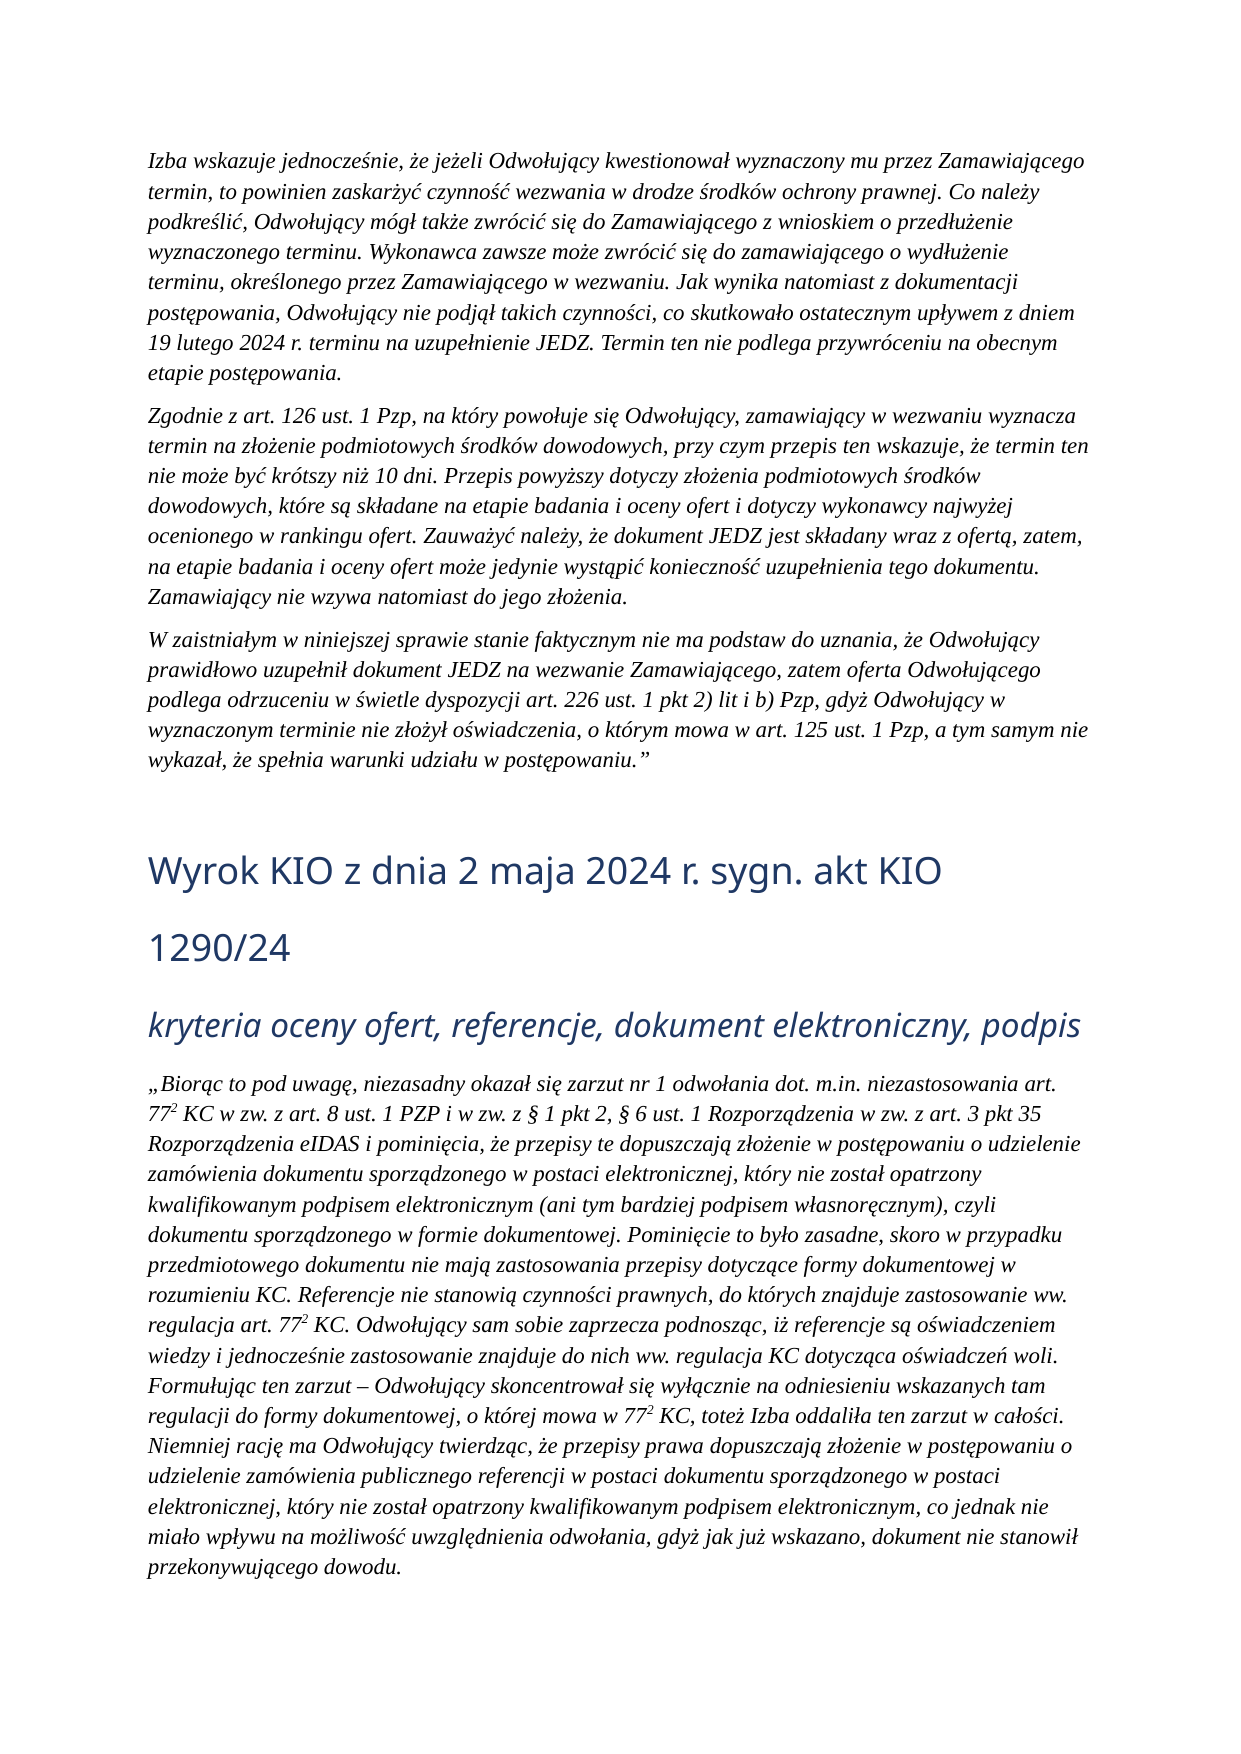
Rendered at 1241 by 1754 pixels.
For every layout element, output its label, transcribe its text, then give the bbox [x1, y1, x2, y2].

text „Biorąc to pod uwagę, niezasadny okazał się zarzut nr 1 odwołania dot. m.in. niezastosowania art. 772 KC w zw. z art. 8 ust. 1 PZP i w zw. z § 1 pkt 2, § 6 ust. 1 Rozporządzenia w zw. z art. 3 pkt 35 Rozporządzenia eIDAS i pominięcia, że przepisy te dopuszczają złożenie w postępowaniu o udzielenie zamówienia dokumentu sporządzonego w postaci elektronicznej, który nie został opatrzony kwalifikowanym podpisem elektronicznym (ani tym bardziej podpisem własnoręcznym), czyli dokumentu sporządzonego w formie dokumentowej. Pominięcie to było zasadne, skoro w przypadku przedmiotowego dokumentu nie mają zastosowania przepisy dotyczące formy dokumentowej w rozumieniu KC. Referencje nie stanowią czynności prawnych, do których znajduje zastosowanie ww. regulacja art. 772 KC. Odwołujący sam sobie zaprzecza podnosząc, iż referencje są oświadczeniem wiedzy i jednocześnie zastosowanie znajduje do nich ww. regulacja KC dotycząca oświadczeń woli. Formułując ten zarzut – Odwołujący skoncentrował się wyłącznie na odniesieniu wskazanych tam regulacji do formy dokumentowej, o której mowa w 772 KC, toteż Izba oddaliła ten zarzut w całości. Niemniej rację ma Odwołujący twierdząc, że przepisy prawa dopuszczają złożenie w postępowaniu o udzielenie zamówienia publicznego referencji w postaci dokumentu sporządzonego w postaci elektronicznej, który nie został opatrzony kwalifikowanym podpisem elektronicznym, co jednak nie miało wpływu na możliwość uwzględnienia odwołania, gdyż jak już wskazano, dokument nie stanowił przekonywującego dowodu. [148, 1070, 1093, 1579]
text Zgodnie z art. 126 ust. 1 Pzp, na który powołuje się Odwołujący, zamawiający w wezwaniu wyznacza termin na złożenie podmiotowych środków dowodowych, przy czym przepis ten wskazuje, że termin ten nie może być krótszy niż 10 dni. Przepis powyższy dotyczy złożenia podmiotowych środków dowodowych, które są składane na etapie badania i oceny ofert i dotyczy wykonawcy najwyżej ocenionego w rankingu ofert. Zauważyć należy, że dokument JEDZ jest składany wraz z ofertą, zatem, na etapie badania i oceny ofert może jedynie wystąpić konieczność uzupełnienia tego dokumentu. Zamawiający nie wzywa natomiast do jego złożenia. [148, 402, 1093, 609]
subtitle kryteria oceny ofert, referencje, dokument elektroniczny, podpis [148, 1002, 1093, 1047]
subtitle Wyrok KIO z dnia 2 maja 2024 r. sygn. akt KIO 1290/24 [148, 844, 1093, 972]
text Izba wskazuje jednocześnie, że jeżeli Odwołujący kwestionował wyznaczony mu przez Zamawiającego termin, to powinien zaskarżyć czynność wezwania w drodze środków ochrony prawnej. Co należy podkreślić, Odwołujący mógł także zwrócić się do Zamawiającego z wnioskiem o przedłużenie wyznaczonego terminu. Wykonawca zawsze może zwrócić się do zamawiającego o wydłużenie terminu, określonego przez Zamawiającego w wezwaniu. Jak wynika natomiast z dokumentacji postępowania, Odwołujący nie podjął takich czynności, co skutkowało ostatecznym upływem z dniem 19 lutego 2024 r. terminu na uzupełnienie JEDZ. Termin ten nie podlega przywróceniu na obecnym etapie postępowania. [148, 148, 1093, 385]
text W zaistniałym w niniejszej sprawie stanie faktycznym nie ma podstaw do uznania, że Odwołujący prawidłowo uzupełnił dokument JEDZ na wezwanie Zamawiającego, zatem oferta Odwołującego podlega odrzuceniu w świetle dyspozycji art. 226 ust. 1 pkt 2) lit i b) Pzp, gdyż Odwołujący w wyznaczonym terminie nie złożył oświadczenia, o którym mowa w art. 125 ust. 1 Pzp, a tym samym nie wykazał, że spełnia warunki udziału w postępowaniu.” [148, 626, 1093, 773]
